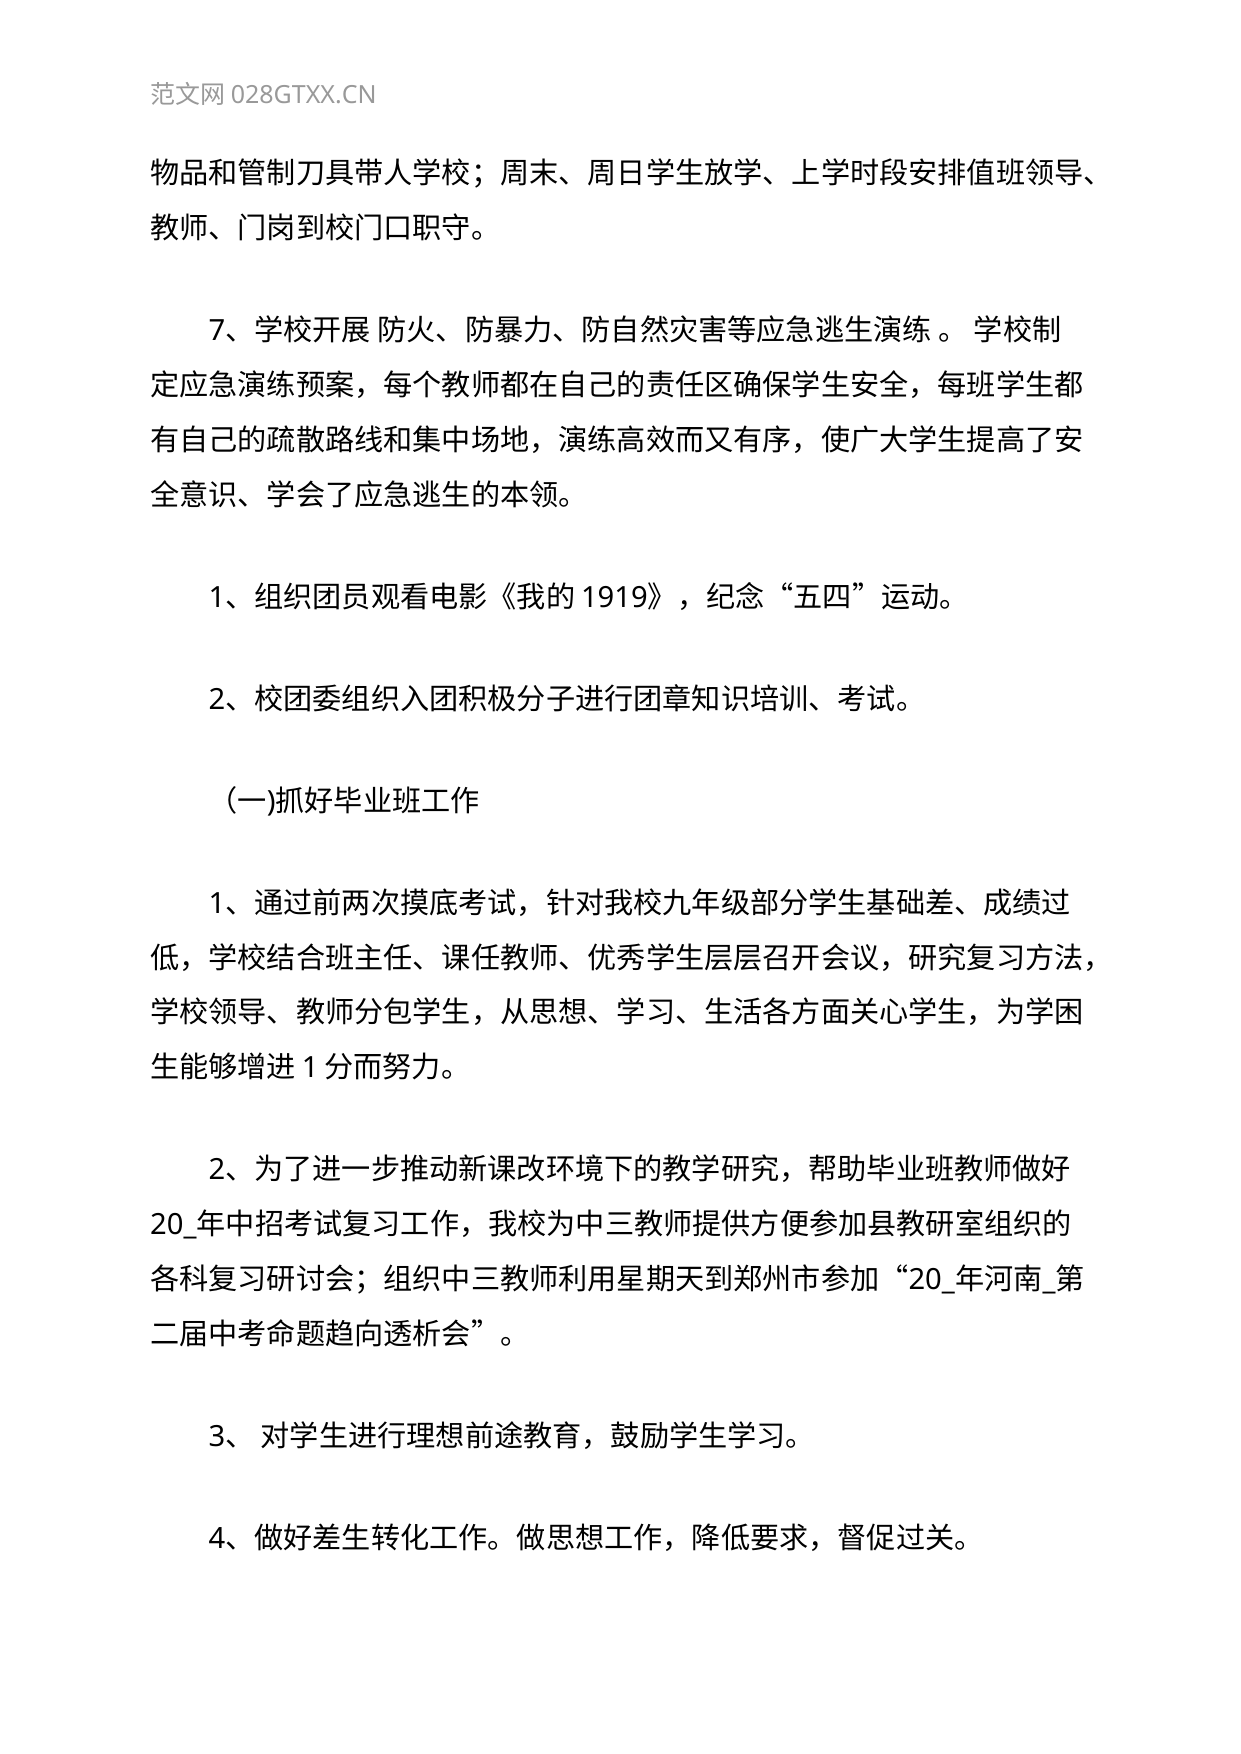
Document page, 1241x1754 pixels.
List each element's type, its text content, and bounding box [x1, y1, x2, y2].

text 1、组织团员观看电影《我的1919》，纪念“五四”运动。 [150, 573, 1090, 616]
text 2、为了进一步推动新课改环境下的教学研究，帮助毕业班教师做好20_年中招考试复习工作，我校为中三教师提供方便参加县教研室组织的各科复习研讨会；组织中三教师利用星期天到郑州市参加“20_年河南_第二届中考命题趋向透析会”。 [150, 1146, 1090, 1353]
text 3、 对学生进行理想前途教育，鼓励学生学习。 [150, 1413, 1090, 1455]
text 1、通过前两次摸底考试，针对我校九年级部分学生基础差、成绩过低，学校结合班主任、课任教师、优秀学生层层召开会议，研究复习方法，学校领导、教师分包学生，从思想、学习、生活各方面关心学生，为学困生能够增进1分而努力。 [150, 879, 1090, 1086]
text 7、学校开展 防火、防暴力、防自然灾害等应急逃生演练 。 学校制定应急演练预案，每个教师都在自己的责任区确保学生安全，每班学生都有自己的疏散路线和集中场地，演练高效而又有序，使广大学生提高了安全意识、学会了应急逃生的本领。 [150, 307, 1090, 514]
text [150, 150, 1090, 247]
text 2、校团委组织入团积极分子进行团章知识培训、考试。 [150, 675, 1090, 718]
text 4、做好差生转化工作。做思想工作，降低要求，督促过关。 [150, 1515, 1090, 1557]
text （一)抓好毕业班工作 [150, 777, 1090, 819]
